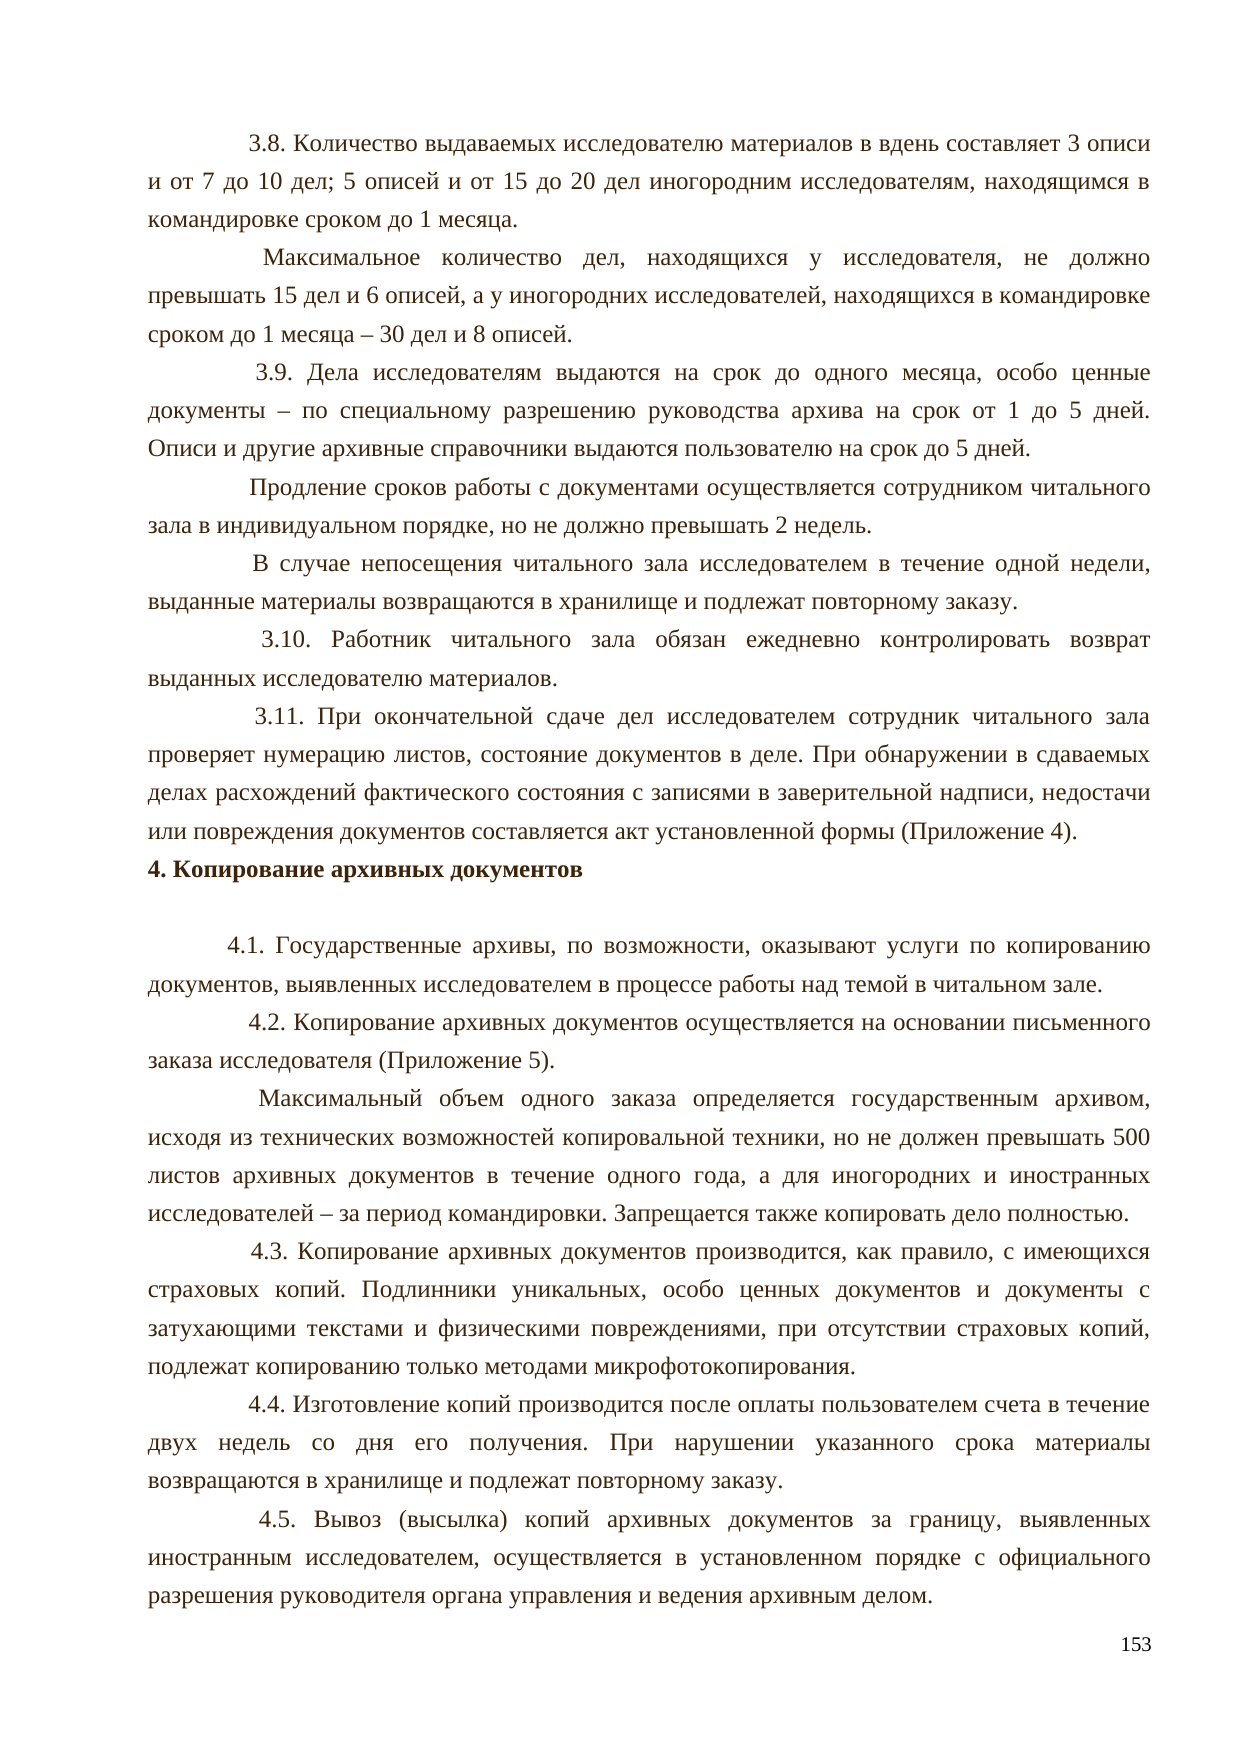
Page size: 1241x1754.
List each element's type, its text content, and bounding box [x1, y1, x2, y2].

text 4.3. Копирование архивных документов производится, как правило, с имеющихся страховых копий. Подлинники уникальных, особо ценных документов и документы с затухающими текстами и физическими повреждениями, при отсутствии страховых копий, подлежат копированию только методами микрофотокопирования. [148, 1227, 1152, 1380]
text 4.2. Копирование архивных документов осуществляется на основании письменного заказа исследователя (Приложение 5). [148, 997, 1152, 1074]
text 3.11. При окончательной сдаче дел исследователем сотрудник читального зала проверяет нумерацию листов, состояние документов в деле. При обнаружении в сдаваемых делах расхождений фактического состояния с записями в заверительной надписи, недостачи или повреждения документов составляется акт установленной формы (Приложение 4). [148, 692, 1152, 844]
text В случае непосещения читального зала исследователем в течение одной недели, выданные материалы возвращаются в хранилище и подлежат повторному заказу. [148, 539, 1152, 615]
text Максимальный объем одного заказа определяется государственным архивом, исходя из технических возможностей копировальной техники, но не должен превышать 500 листов архивных документов в течение одного года, а для иногородних и иностранных исследователей – за период командировки. Запрещается также копировать дело полностью. [148, 1074, 1152, 1227]
text 3.8. Количество выдаваемых исследователю материалов в вдень составляет 3 описи и от 7 до 10 дел; 5 описей и от 15 до 20 дел иногородним исследователям, находящимся в командировке сроком до 1 месяца. [148, 118, 1152, 233]
text 4.4. Изготовление копий производится после оплаты пользователем счета в течение двух недель со дня его получения. При нарушении указанного срока материалы возвращаются в хранилище и подлежат повторному заказу. [148, 1380, 1152, 1494]
text 3.10. Работник читального зала обязан ежедневно контролировать возврат выданных исследователю материалов. [148, 615, 1152, 692]
text 3.9. Дела исследователям выдаются на срок до одного месяца, особо ценные документы – по специальному разрешению руководства архива на срок от 1 до 5 дней. Описи и другие архивные справочники выдаются пользователю на срок до 5 дней. [148, 347, 1152, 462]
text 4.1. Государственные архивы, по возможности, оказывают услуги по копированию документов, выявленных исследователем в процессе работы над темой в читальном зале. [148, 921, 1152, 997]
text 4. Копирование архивных документов [148, 844, 1152, 883]
text Продление сроков работы с документами осуществляется сотрудником читального зала в индивидуальном порядке, но не должно превышать 2 недель. [148, 462, 1152, 539]
text Максимальное количество дел, находящихся у исследователя, не должно превышать 15 дел и 6 описей, а у иногородних исследователей, находящихся в командировке сроком до 1 месяца – 30 дел и 8 описей. [148, 233, 1152, 347]
text 4.5. Вывоз (высылка) копий архивных документов за границу, выявленных иностранным исследователем, осуществляется в установленном порядке с официального разрешения руководителя органа управления и ведения архивным делом. [148, 1494, 1152, 1609]
